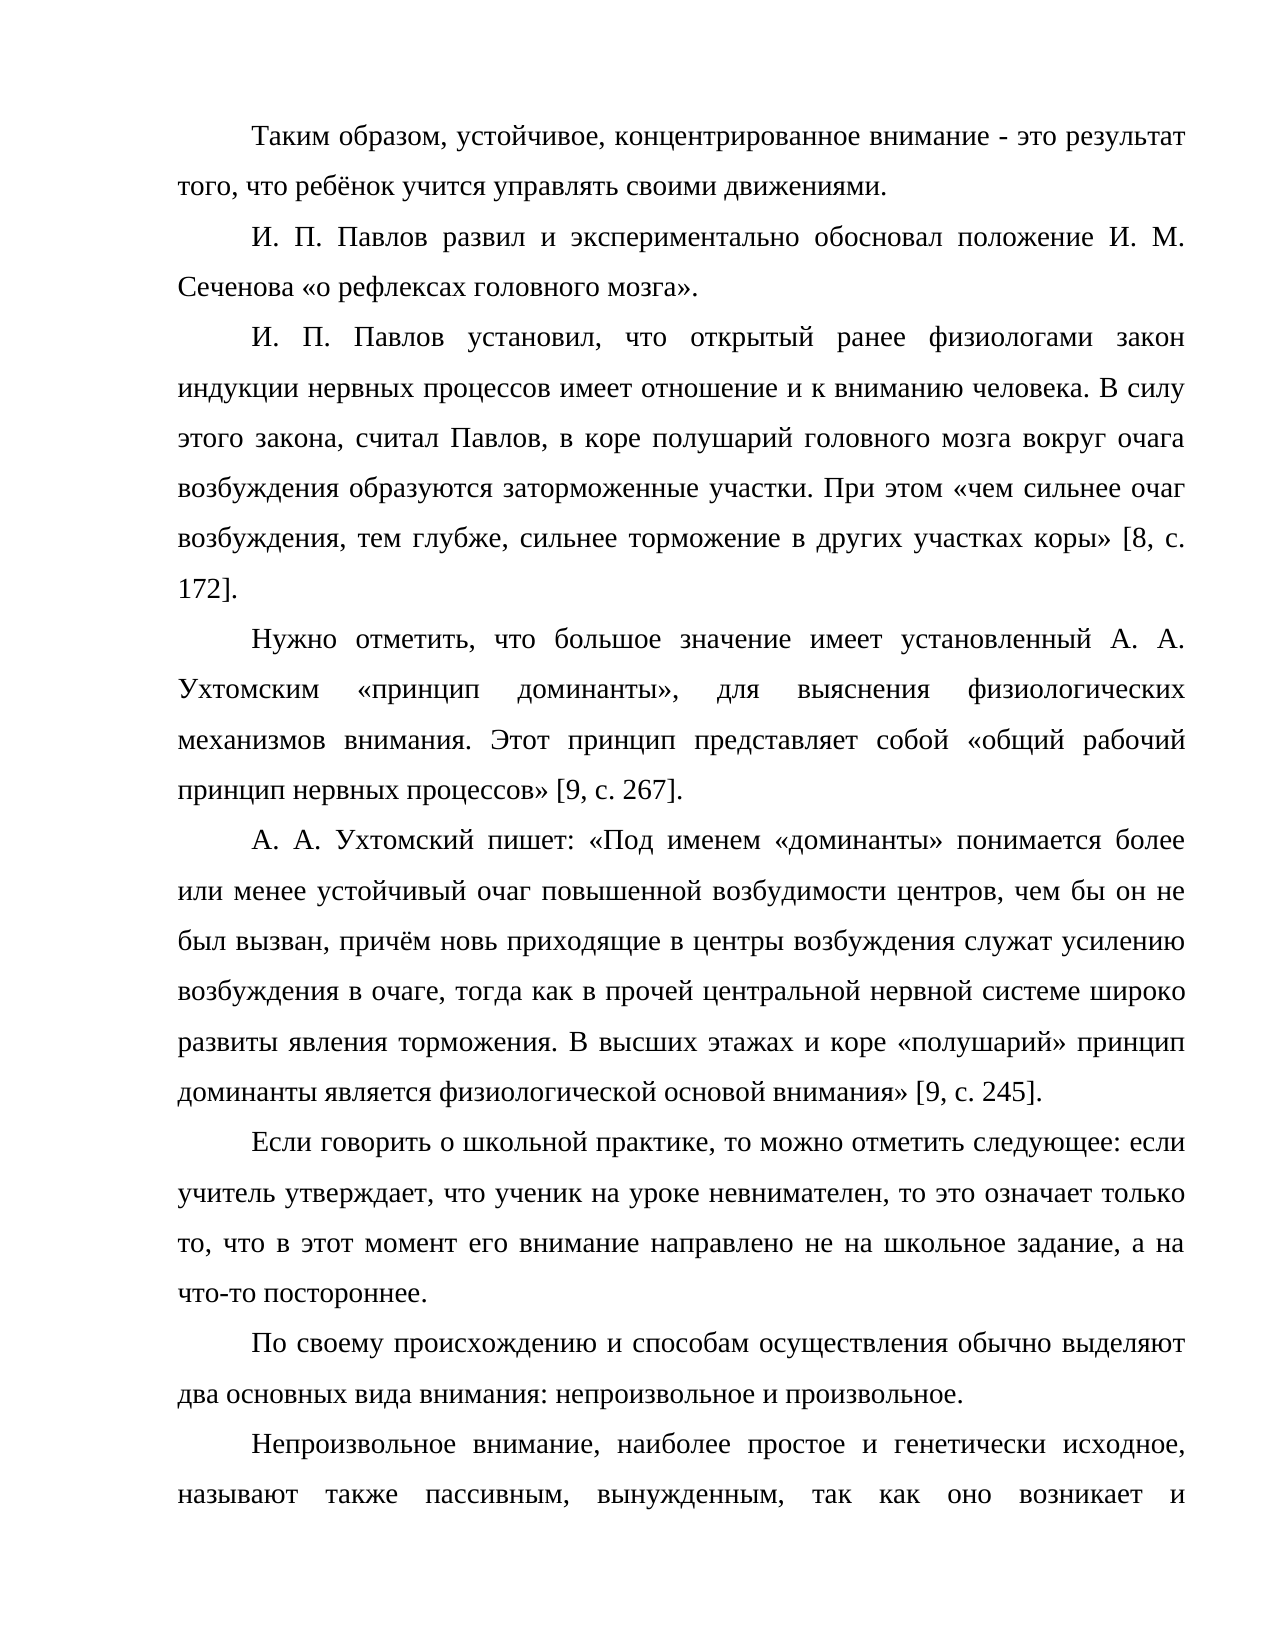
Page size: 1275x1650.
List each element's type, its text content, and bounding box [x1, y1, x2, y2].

text И. П. Павлов установил, что открытый ранее физиологами закон индукции нервных процессов имеет отношение и к вниманию человека. В силу этого закона, считал Павлов, в коре полушарий головного мозга вокруг очага возбуждения образуются заторможенные участки. При этом «чем сильнее очаг возбуждения, тем глубже, сильнее торможение в других участках коры» [8, с. 172]. [177, 319, 1186, 604]
text По своему происхождению и способам осуществления обычно выделяют два основных вида внимания: непроизвольное и произвольное. [177, 1326, 1186, 1409]
text И. П. Павлов развил и экспериментально обосновал положение И. М. Сеченова «о рефлексах головного мозга». [177, 219, 1186, 303]
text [177, 1426, 1186, 1510]
text Нужно отметить, что большое значение имеет установленный А. А. Ухтомским «принцип доминанты», для выяснения физиологических механизмов внимания. Этот принцип представляет собой «общий рабочий принцип нервных процессов» [9, с. 267]. [177, 621, 1186, 806]
text Если говорить о школьной практике, то можно отметить следующее: если учитель утверждает, что ученик на уроке невнимателен, то это означает только то, что в этот момент его внимание направлено не на школьное задание, а на что-то постороннее. [177, 1124, 1186, 1309]
text А. А. Ухтомский пишет: «Под именем «доминанты» понимается более или менее устойчивый очаг повышенной возбудимости центров, чем бы он не был вызван, причём новь приходящие в центры возбуждения служат усилению возбуждения в очаге, тогда как в прочей центральной нервной системе широко развиты явления торможения. В высших этажах и коре «полушарий» принцип доминанты является физиологической основой внимания» [9, с. 245]. [177, 822, 1186, 1108]
text Таким образом, устойчивое, концентрированное внимание - это результат того, что ребёнок учится управлять своими движениями. [177, 118, 1186, 202]
